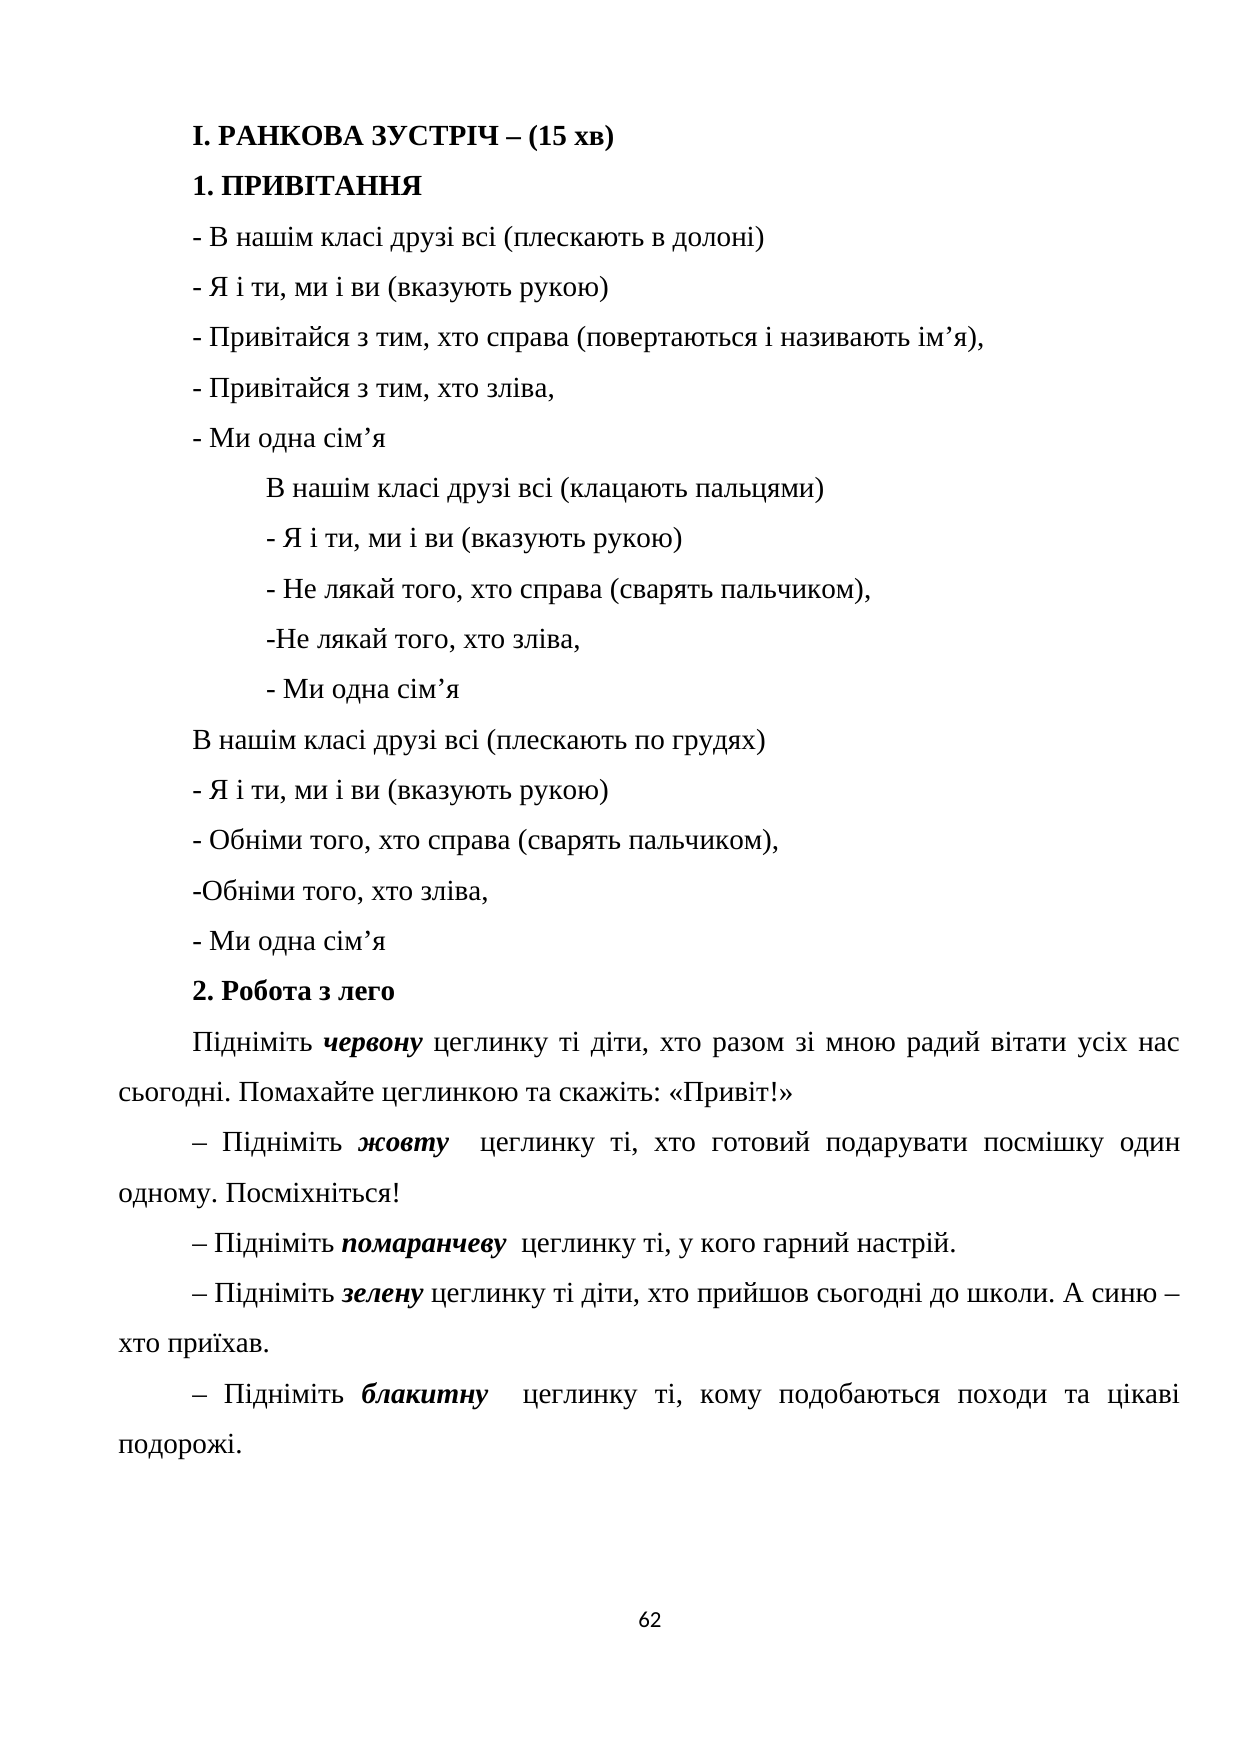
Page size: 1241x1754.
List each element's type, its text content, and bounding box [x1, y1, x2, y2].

text - Ми одна сім’я [118, 420, 1181, 453]
text – Підніміть помаранчеву цеглинку ті, у кого гарний настрій. [118, 1225, 1181, 1258]
text - Ми одна сім’я [192, 672, 1181, 705]
text 2. Робота з лего [118, 973, 1181, 1007]
text І. РАНКОВА ЗУСТРІЧ – (15 хв) [118, 118, 1181, 152]
text Підніміть червону цеглинку ті діти, хто разом зі мною радий вітати усіх нас сьогодні. Помахайте цеглинкою та скажіть: «Привіт!» [118, 1024, 1181, 1108]
text 1. ПРИВІТАННЯ [118, 168, 1181, 202]
text - Привітайся з тим, хто зліва, [118, 370, 1181, 403]
text -Не лякай того, хто зліва, [192, 621, 1181, 655]
text – Підніміть блакитну цеглинку ті, кому подобаються походи та цікаві подорожі. [118, 1376, 1181, 1460]
text -Обніми того, хто зліва, [118, 873, 1181, 906]
text - Не лякай того, хто справа (сварять пальчиком), [192, 571, 1181, 604]
text - Я і ти, ми і ви (вказують рукою) [192, 521, 1181, 554]
text - Обніми того, хто справа (сварять пальчиком), [118, 822, 1181, 856]
text - Ми одна сім’я [118, 923, 1181, 957]
text - В нашім класі друзі всі (плескають в долоні) [118, 219, 1181, 252]
text - Привітайся з тим, хто справа (повертаються і називають ім’я), [118, 319, 1181, 353]
text - Я і ти, ми і ви (вказують рукою) [118, 269, 1181, 303]
text В нашім класі друзі всі (плескають по грудях) [118, 722, 1181, 755]
text - Я і ти, ми і ви (вказують рукою) [118, 772, 1181, 806]
text В нашім класі друзі всі (клацають пальцями) [118, 470, 1181, 504]
text – Підніміть зелену цеглинку ті діти, хто прийшов сьогодні до школи. А синю – хто приїхав. [118, 1275, 1181, 1359]
text – Підніміть жовту цеглинку ті, хто готовий подарувати посмішку один одному. Посміхніться! [118, 1124, 1181, 1208]
